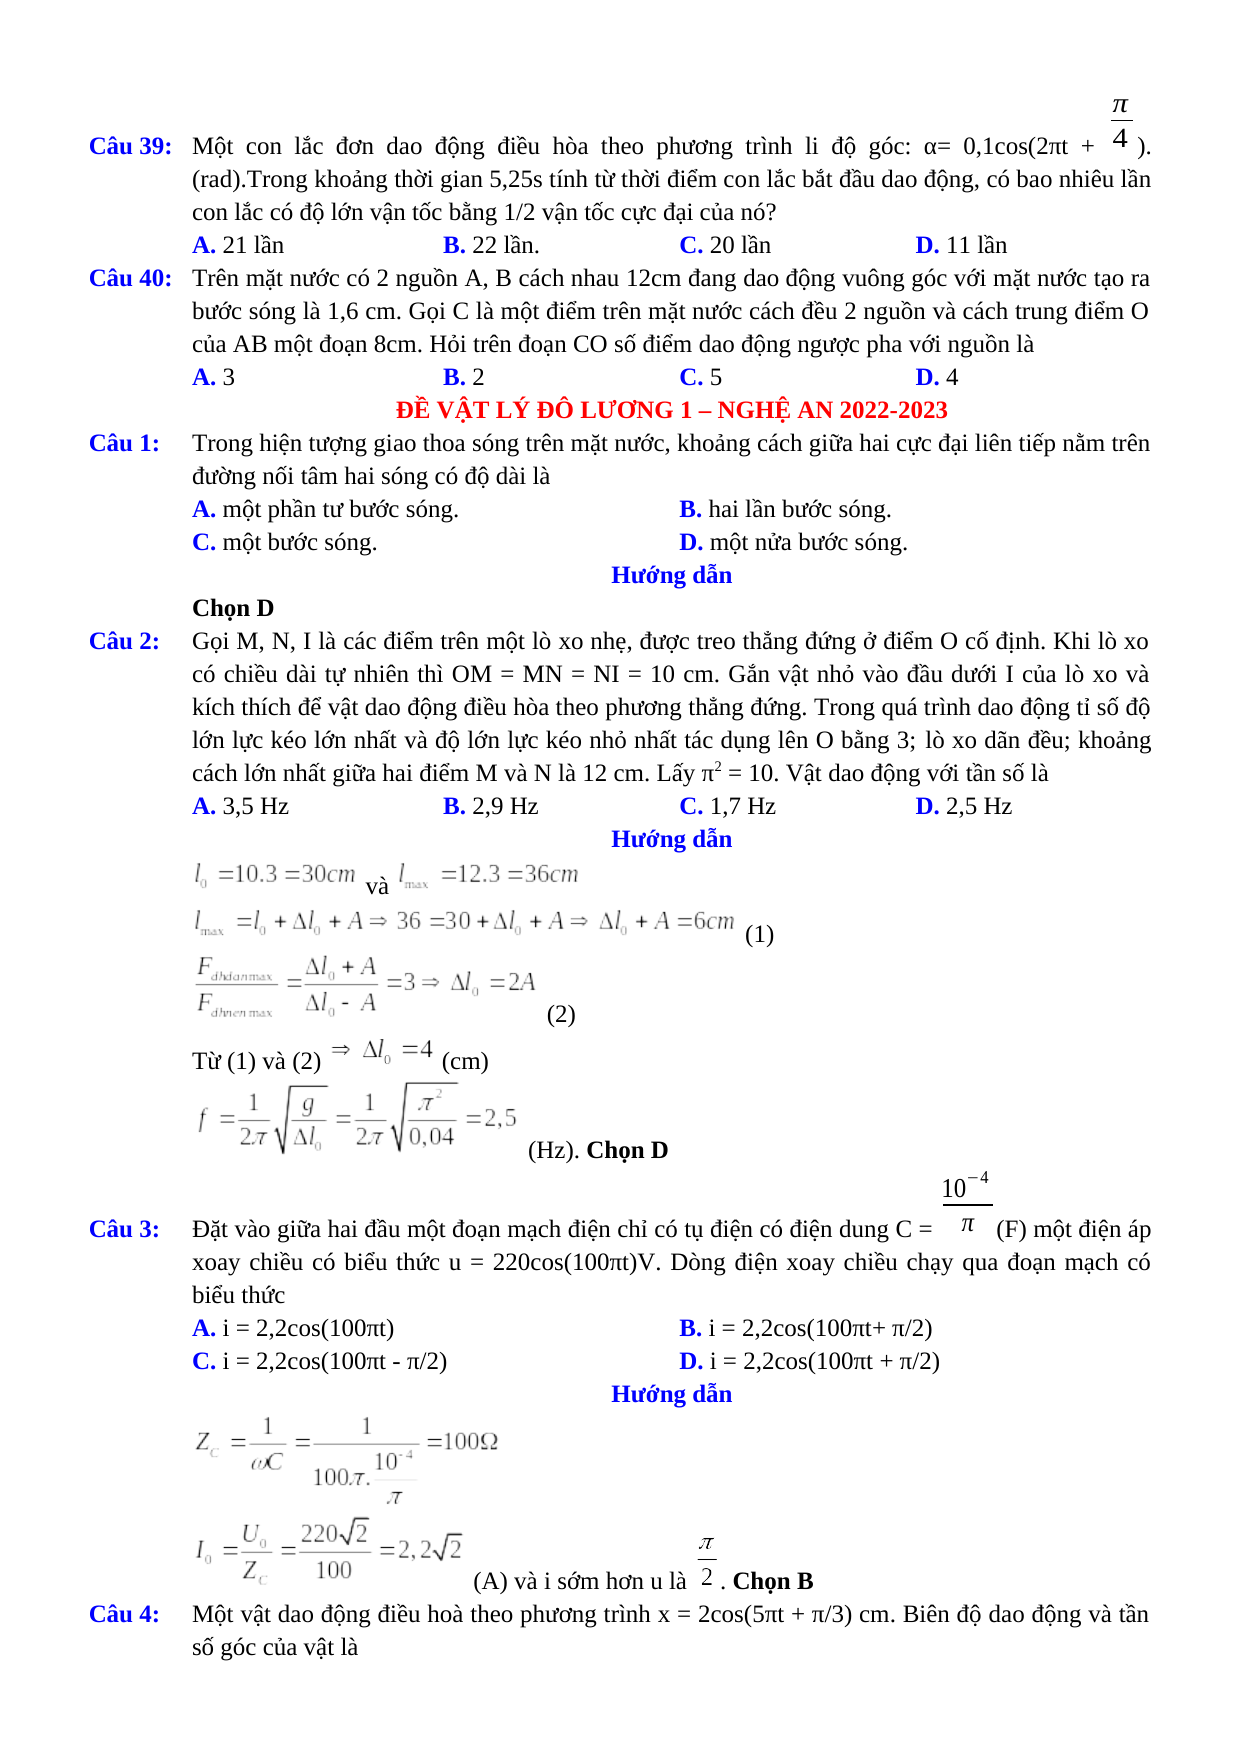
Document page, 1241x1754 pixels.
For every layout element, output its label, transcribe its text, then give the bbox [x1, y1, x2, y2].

text và [192, 857, 1152, 900]
text Hướng dẫn [192, 560, 1152, 589]
text A. 21 lần B. 22 lần. C. 20 lần D. 11 lần [192, 230, 1152, 259]
text (A) và i sớm hơn u là . Chọn B [192, 1513, 1152, 1595]
text A. một phần tư bước sóng. B. hai lần bước sóng. [192, 494, 1152, 523]
text Hướng dẫn [192, 1379, 1152, 1407]
text Câu 3: Đặt vào giữa hai đầu một đoạn mạch điện chỉ có tụ điện có điện dung C = (F) một điện áp xoay chiều có biểu thức u = 220cos(100πt)V. Dòng điện xoay chiều chạy qua đoạn mạch có biểu thức [88, 1168, 1152, 1308]
text C. i = 2,2cos(100πt - π/2) D. i = 2,2cos(100πt + π/2) [192, 1346, 1152, 1374]
text Hướng dẫn [192, 824, 1152, 853]
text Chọn D [192, 593, 1152, 622]
text (Hz). Chọn D [192, 1079, 1152, 1164]
text A. i = 2,2cos(100πt) B. i = 2,2cos(100πt+ π/2) [192, 1313, 1152, 1341]
text Câu 40: Trên mặt nước có 2 nguồn A, B cách nhau 12cm đang dao động vuông góc với mặt nước tạo ra bước sóng là 1,6 cm. Gọi C là một điểm trên mặt nước cách đều 2 nguồn và cách trung điểm O của AB một đoạn 8cm. Hỏi trên đoạn CO số điểm dao động ngược pha với nguồn là [88, 263, 1152, 358]
text (2) [192, 952, 1152, 1027]
text (1) [192, 904, 1152, 947]
text Câu 4: Một vật dao động điều hoà theo phương trình x = 2cos(5πt + π/3) cm. Biên độ dao động và tần số góc của vật là [88, 1599, 1152, 1661]
text Câu 2: Gọi M, N, I là các điểm trên một lò xo nhẹ, được treo thẳng đứng ở điểm O cố định. Khi lò xo có chiều dài tự nhiên thì OM = MN = NI = 10 cm. Gắn vật nhỏ vào đầu dưới I của lò xo và kích thích để vật dao động điều hòa theo phương thẳng đứng. Trong quá trình dao động tỉ số độ lớn lực kéo lớn nhất và độ lớn lực kéo nhỏ nhất tác dụng lên O bằng 3; lò xo dãn đều; khoảng cách lớn nhất giữa hai điểm M và N là 12 cm. Lấy π2 = 10. Vật dao động với tần số là [88, 626, 1152, 787]
text A. 3,5 Hz B. 2,9 Hz C. 1,7 Hz D. 2,5 Hz [192, 791, 1152, 820]
text Câu 1: Trong hiện tượng giao thoa sóng trên mặt nước, khoảng cách giữa hai cực đại liên tiếp nằm trên đường nối tâm hai sóng có độ dài là [88, 428, 1152, 490]
text Từ (1) và (2) (cm) [192, 1032, 1152, 1074]
text ĐỀ VẬT LÝ ĐÔ LƯƠNG 1 – NGHỆ AN 2022-2023 [192, 395, 1152, 424]
text C. một bước sóng. D. một nửa bước sóng. [192, 527, 1152, 556]
text Câu 39: Một con lắc đơn dao động điều hòa theo phương trình li độ góc: α= 0,1cos(2πt + ). (rad).Trong khoảng thời gian 5,25s tính từ thời điểm con lắc bắt đầu dao động, có bao nhiêu lần con lắc có độ lớn vận tốc bằng 1/2 vận tốc cực đại của nó? [88, 88, 1152, 226]
text A. 3 B. 2 C. 5 D. 4 [192, 362, 1152, 391]
